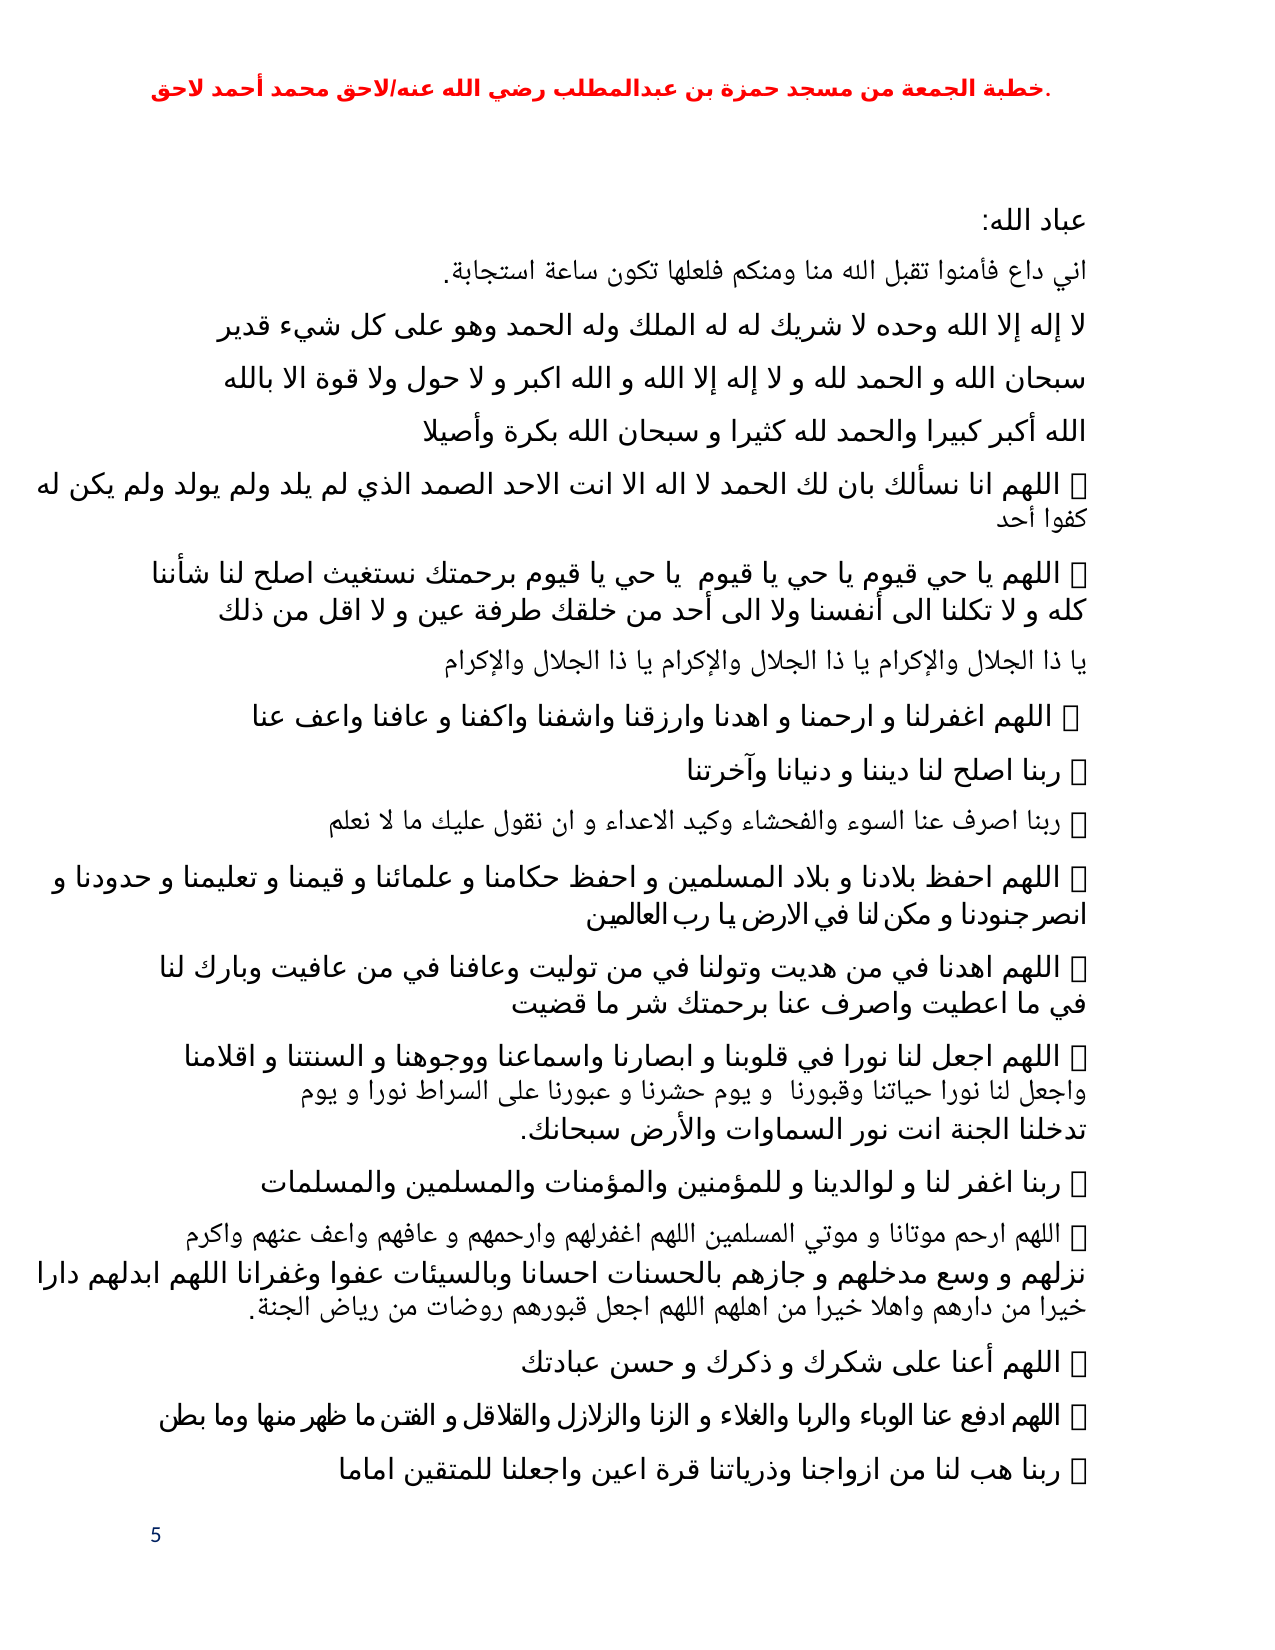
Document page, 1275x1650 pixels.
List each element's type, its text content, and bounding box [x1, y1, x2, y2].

text اللهم ارحم موتانا و موتي المسلمين اللهم اغفرلهم وارحمهم و عافهم واعف عنهم واكرم نزلهم و وسع مدخلهم و جازهم بالحسنات احسانا وبالسيئات عفوا وغفرانا اللهم ابدلهم دارا خيرا من دارهم واهلا خيرا من اهلهم اللهم اجعل قبورهم روضات من رياض الجنة. [150, 1219, 1087, 1325]
text اللهم انا نسألك بان لك الحمد لا اله الا انت الاحد الصمد الذي لم يلد ولم يولد ولم يكن له كفوا أحد [150, 467, 1087, 537]
text اللهم احفظ بلادنا و بلاد المسلمين و احفظ حكامنا و علمائنا و قيمنا و تعليمنا و حدودنا و انصر جنودنا و مكن لنا في الارض يا رب العالمين [150, 860, 1087, 930]
text اللهم اغفرلنا و ارحمنا و اهدنا وارزقنا واشفنا واكفنا و عافنا واعف عنا [150, 699, 1087, 733]
text يا ذا الجلال والإكرام يا ذا الجلال والإكرام يا ذا الجلال والإكرام [150, 646, 1087, 680]
text اني داع فأمنوا تقبل الله منا ومنكم فلعلها تكون ساعة استجابة. [150, 256, 1087, 289]
text ربنا اصرف عنا السوء والفحشاء وكيد الاعداء و ان نقول عليك ما لا نعلم [150, 806, 1087, 841]
text ربنا هب لنا من ازواجنا وذرياتنا قرة اعين واجعلنا للمتقين اماما [150, 1452, 1087, 1486]
text اللهم يا حي قيوم يا حي يا قيوم يا حي يا قيوم برحمتك نستغيث اصلح لنا شأننا كله و لا تكلنا الى أنفسنا ولا الى أحد من خلقك طرفة عين و لا اقل من ذلك [150, 557, 1087, 627]
text اللهم اجعل لنا نورا في قلوبنا و ابصارنا واسماعنا ووجوهنا و السنتنا و اقلامنا واجعل لنا نورا حياتنا وقبورنا و يوم حشرنا و عبورنا على السراط نورا و يوم تدخلنا الجنة انت نور السماوات والأرض سبحانك. [150, 1039, 1087, 1146]
text ربنا اصلح لنا ديننا و دنيانا وآخرتنا [150, 753, 1087, 787]
text اللهم ادفع عنا الوباء والربا والغلاء و الزنا والزلازل والقلاقل و الفتن ما ظهر منها وما بطن [150, 1398, 1087, 1433]
text عباد الله: [150, 203, 1087, 236]
text اللهم اهدنا في من هديت وتولنا في من توليت وعافنا في من عافيت وبارك لنا في ما اعطيت واصرف عنا برحمتك شر ما قضيت [150, 950, 1087, 1020]
text الله أكبر كبيرا والحمد لله كثيرا و سبحان الله بكرة وأصيلا [150, 414, 1087, 448]
text لا إله إلا الله وحده لا شريك له له الملك وله الحمد وهو على كل شيء قدير [150, 308, 1087, 342]
text اللهم أعنا على شكرك و ذكرك و حسن عبادتك [150, 1345, 1087, 1379]
text سبحان الله و الحمد لله و لا إله إلا الله و الله اكبر و لا حول ولا قوة الا بالله [150, 361, 1087, 395]
text ربنا اغفر لنا و لوالدينا و للمؤمنين والمؤمنات والمسلمين والمسلمات [150, 1165, 1087, 1199]
